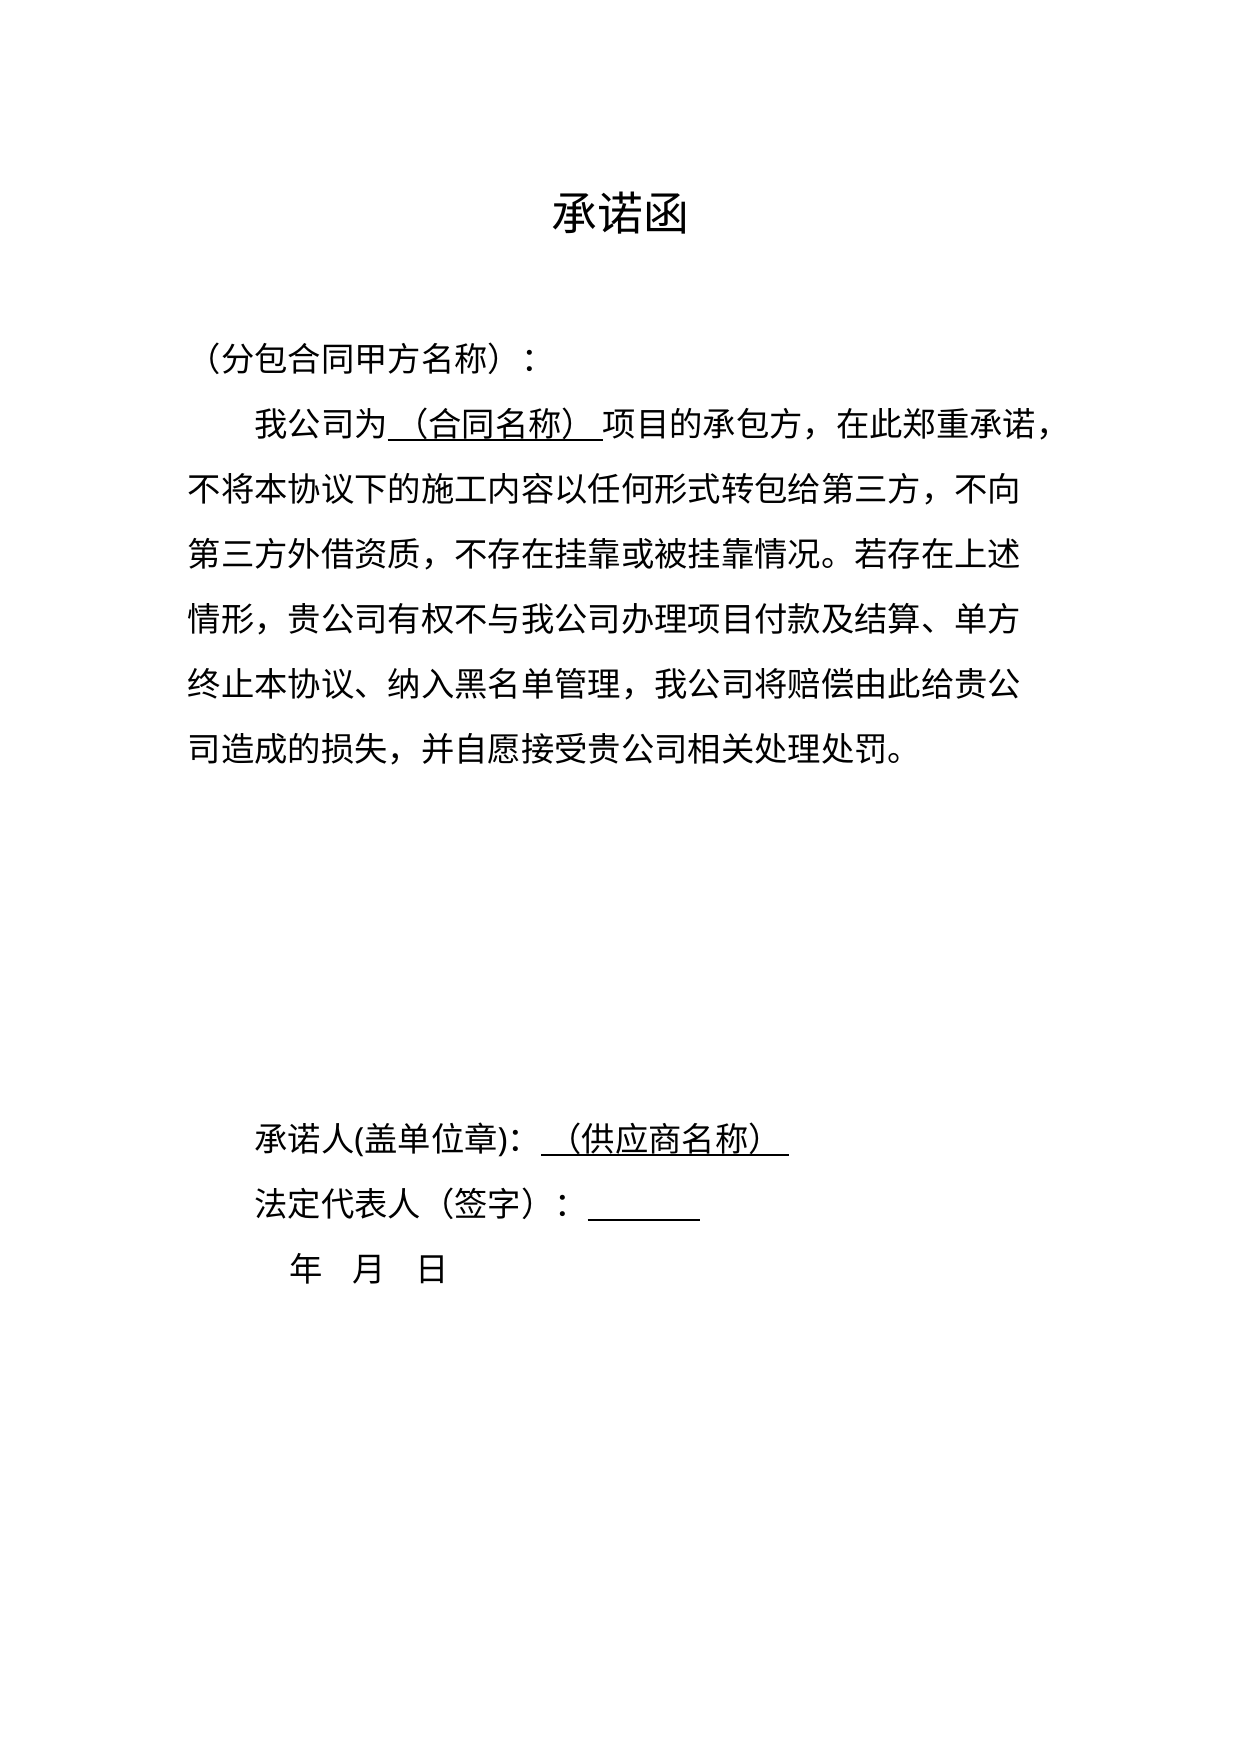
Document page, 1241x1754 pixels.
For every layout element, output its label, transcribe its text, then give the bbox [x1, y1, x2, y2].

text 法定代表人（签字）： [187, 1169, 1053, 1234]
text 承诺人(盖单位章)： （供应商名称） [187, 1104, 1053, 1169]
text 年 月 日 [187, 1234, 1053, 1299]
text （分包合同甲方名称）： [187, 324, 1053, 389]
text 承诺函 [187, 162, 1053, 259]
text 我公司为 （合同名称） 项目的承包方，在此郑重承诺，不将本协议下的施工内容以任何形式转包给第三方，不向第三方外借资质，不存在挂靠或被挂靠情况。若存在上述情形，贵公司有权不与我公司办理项目付款及结算、单方终止本协议、纳入黑名单管理，我公司将赔偿由此给贵公司造成的损失，并自愿接受贵公司相关处理处罚。 [187, 389, 1053, 779]
